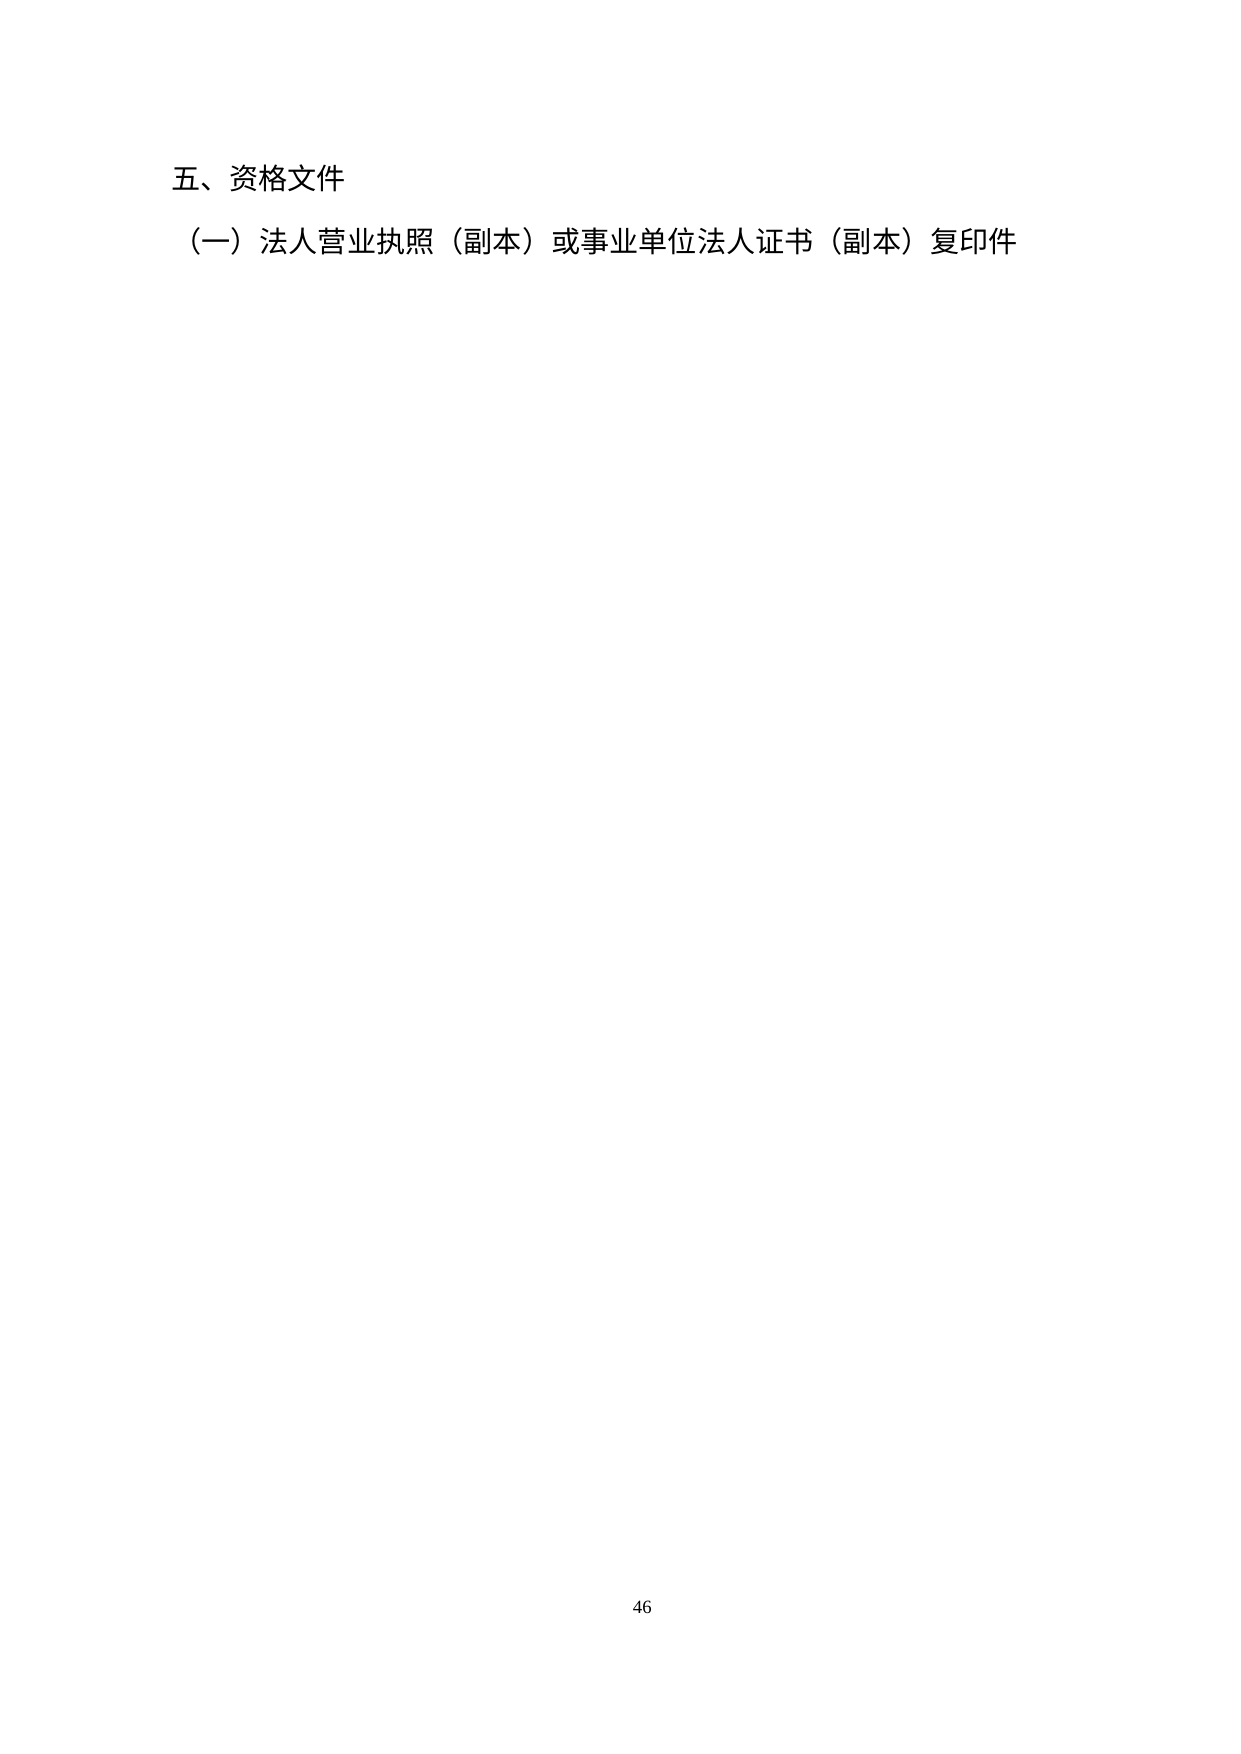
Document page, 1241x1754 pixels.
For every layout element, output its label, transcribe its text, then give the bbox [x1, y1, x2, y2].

subtitle 五、资格文件 [112, 156, 1128, 198]
text （一）法人营业执照（副本）或事业单位法人证书（副本）复印件 [112, 219, 1128, 261]
